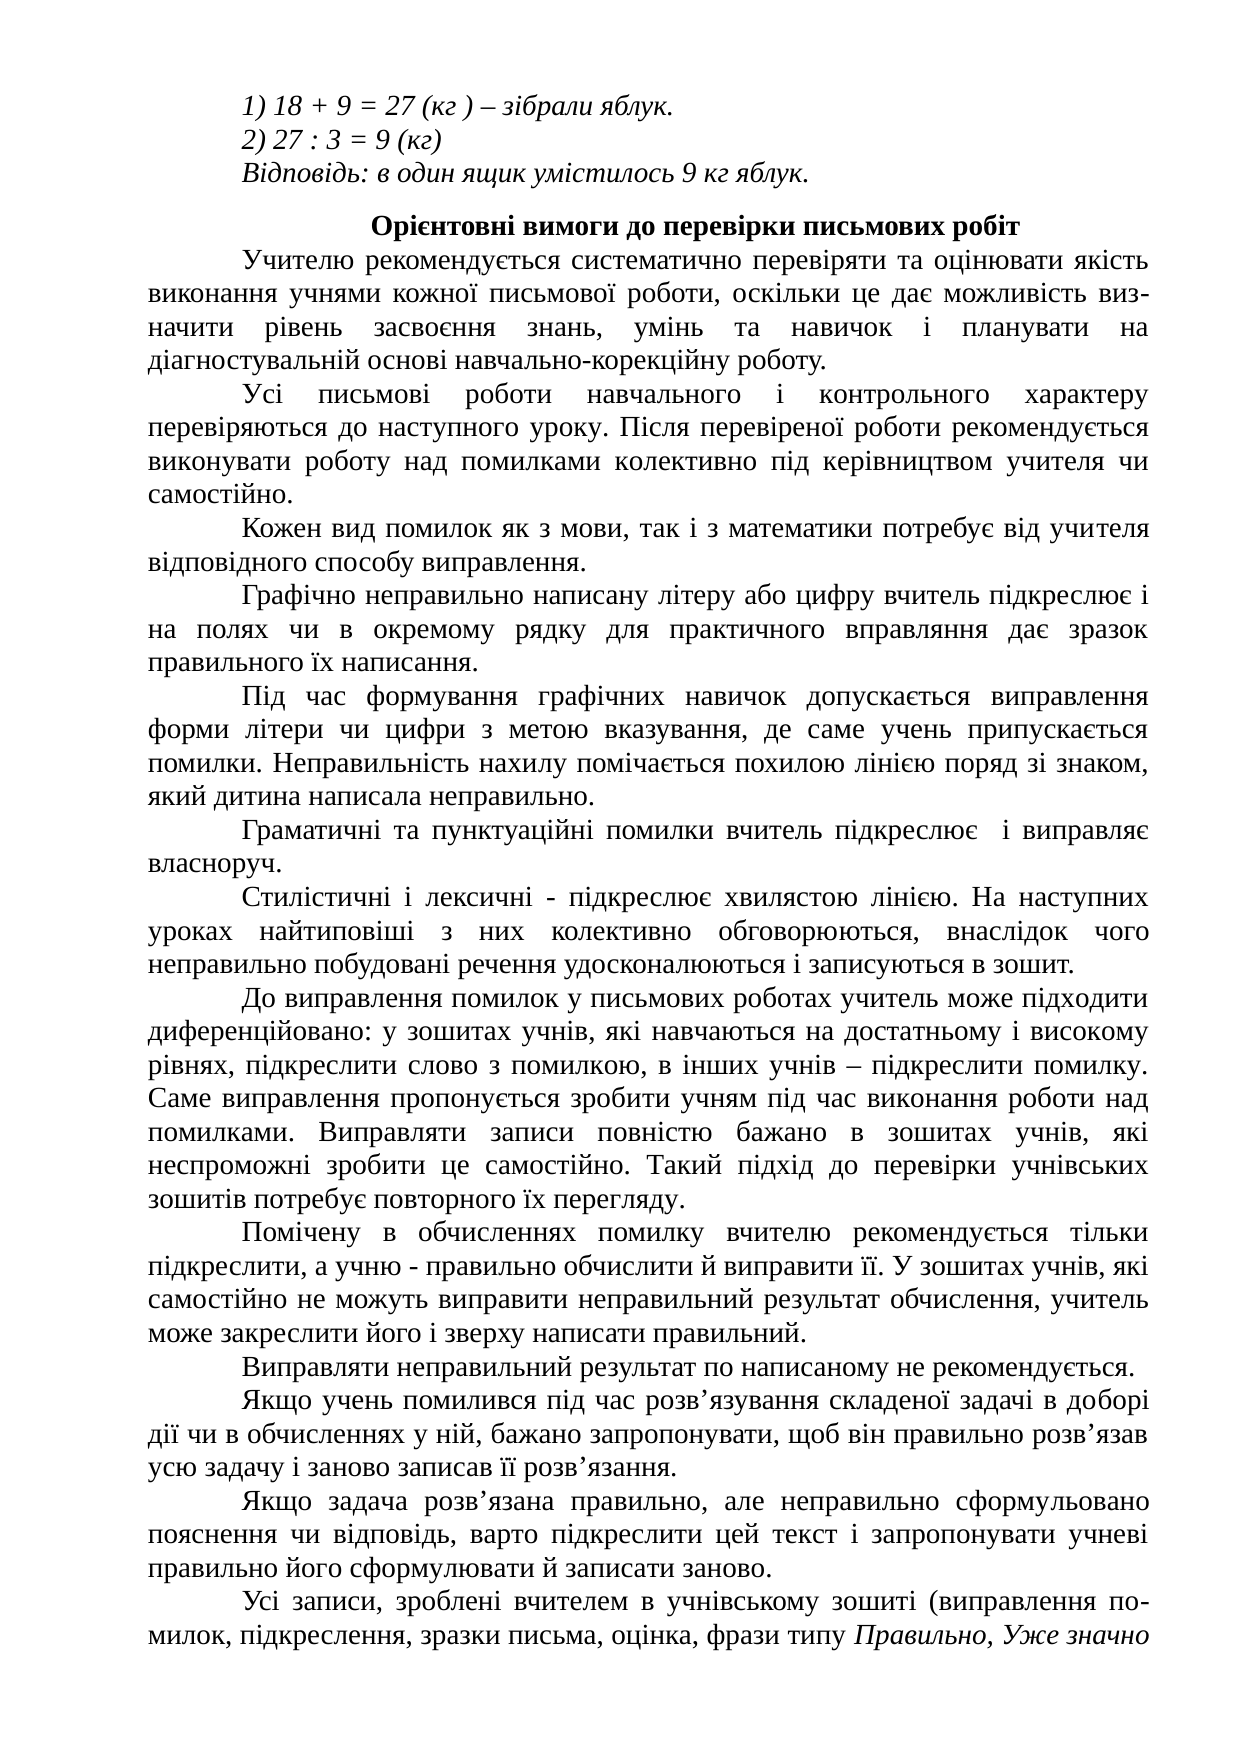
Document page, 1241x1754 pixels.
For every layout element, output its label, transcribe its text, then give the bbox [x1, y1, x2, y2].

text Графічно неправильно написану літеру або цифру вчитель підкреслює і на полях чи в окремому рядку для практичного вправляння дає зразок правильного їх написання. [148, 577, 1149, 678]
text Усі письмові роботи навчального і контрольного характеру перевіряються до наступного уроку. Після перевіреної роботи рекомендується виконувати роботу над помилками колективно під керівництвом учителя чи самостійно. [148, 376, 1149, 510]
text Орієнтовні вимоги до перевірки письмових робіт [148, 208, 1149, 242]
text 1) 18 + 9 = 27 (кг ) – зібрали яблук. [148, 88, 1149, 122]
text 2) 27 : 3 = 9 (кг) [148, 122, 1149, 156]
text Під час формування графічних навичок допускається виправлення форми літери чи цифри з метою вказування, де саме учень припускається помилки. Неправильність нахилу помічається похилою лінією поряд зі знаком, який дитина написала неправильно. [148, 678, 1149, 812]
text До виправлення помилок у письмових роботах учитель може підходити диференційовано: у зошитах учнів, які навчаються на достатньому і високому рівнях, підкреслити слово з помилкою, в інших учнів – підкреслити помилку. Саме виправлення пропонується зробити учням під час виконання роботи над помилками. Виправляти записи повністю бажано в зошитах учнів, які неспроможні зробити це самостійно. Такий підхід до перевірки учнівських зошитів потребує повторного їх перегляду. [148, 980, 1149, 1214]
text Стилістичні і лексичні - підкреслює хвилястою лінією. На наступних уроках найтиповіші з них колективно обговорюються, внаслідок чого неправильно побудовані речення удосконалюються і записуються в зошит. [148, 879, 1149, 980]
text Якщо учень помилився під час розв’язування складеної задачі в доборі дії чи в обчисленнях у ній, бажано запропонувати, щоб він правильно розв’язав усю задачу і заново записав її розв’язання. [148, 1382, 1149, 1483]
text Помічену в обчисленнях помилку вчителю рекомендується тільки підкреслити, а учню - правильно обчислити й виправити її. У зошитах учнів, які самостійно не можуть виправити неправильний результат обчислення, учитель може закреслити його і зверху написати правильний. [148, 1214, 1149, 1349]
text Кожен вид помилок як з мови, так і з математики потребує від учителя відповідного способу виправлення. [148, 510, 1149, 577]
text Граматичні та пунктуаційні помилки вчитель підкреслює і виправляє власноруч. [148, 812, 1149, 879]
text Відповідь: в один ящик умістилось 9 кг яблук. [148, 156, 1149, 189]
text Якщо задача розв’язана правильно, але неправильно сформульовано пояснення чи відповідь, варто підкреслити цей текст і запропонувати учневі правильно його сформулювати й записати заново. [148, 1483, 1149, 1583]
text Учителю рекомендується систематично перевіряти та оцінювати якість виконання учнями кожної письмової роботи, оскільки це дає можливість визначити рівень засвоєння знань, умінь та навичок і планувати на діагностувальній основі навчально-корекційну роботу. [148, 242, 1149, 376]
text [148, 1583, 1149, 1651]
text Виправляти неправильний результат по написаному не рекомендується. [148, 1349, 1149, 1382]
